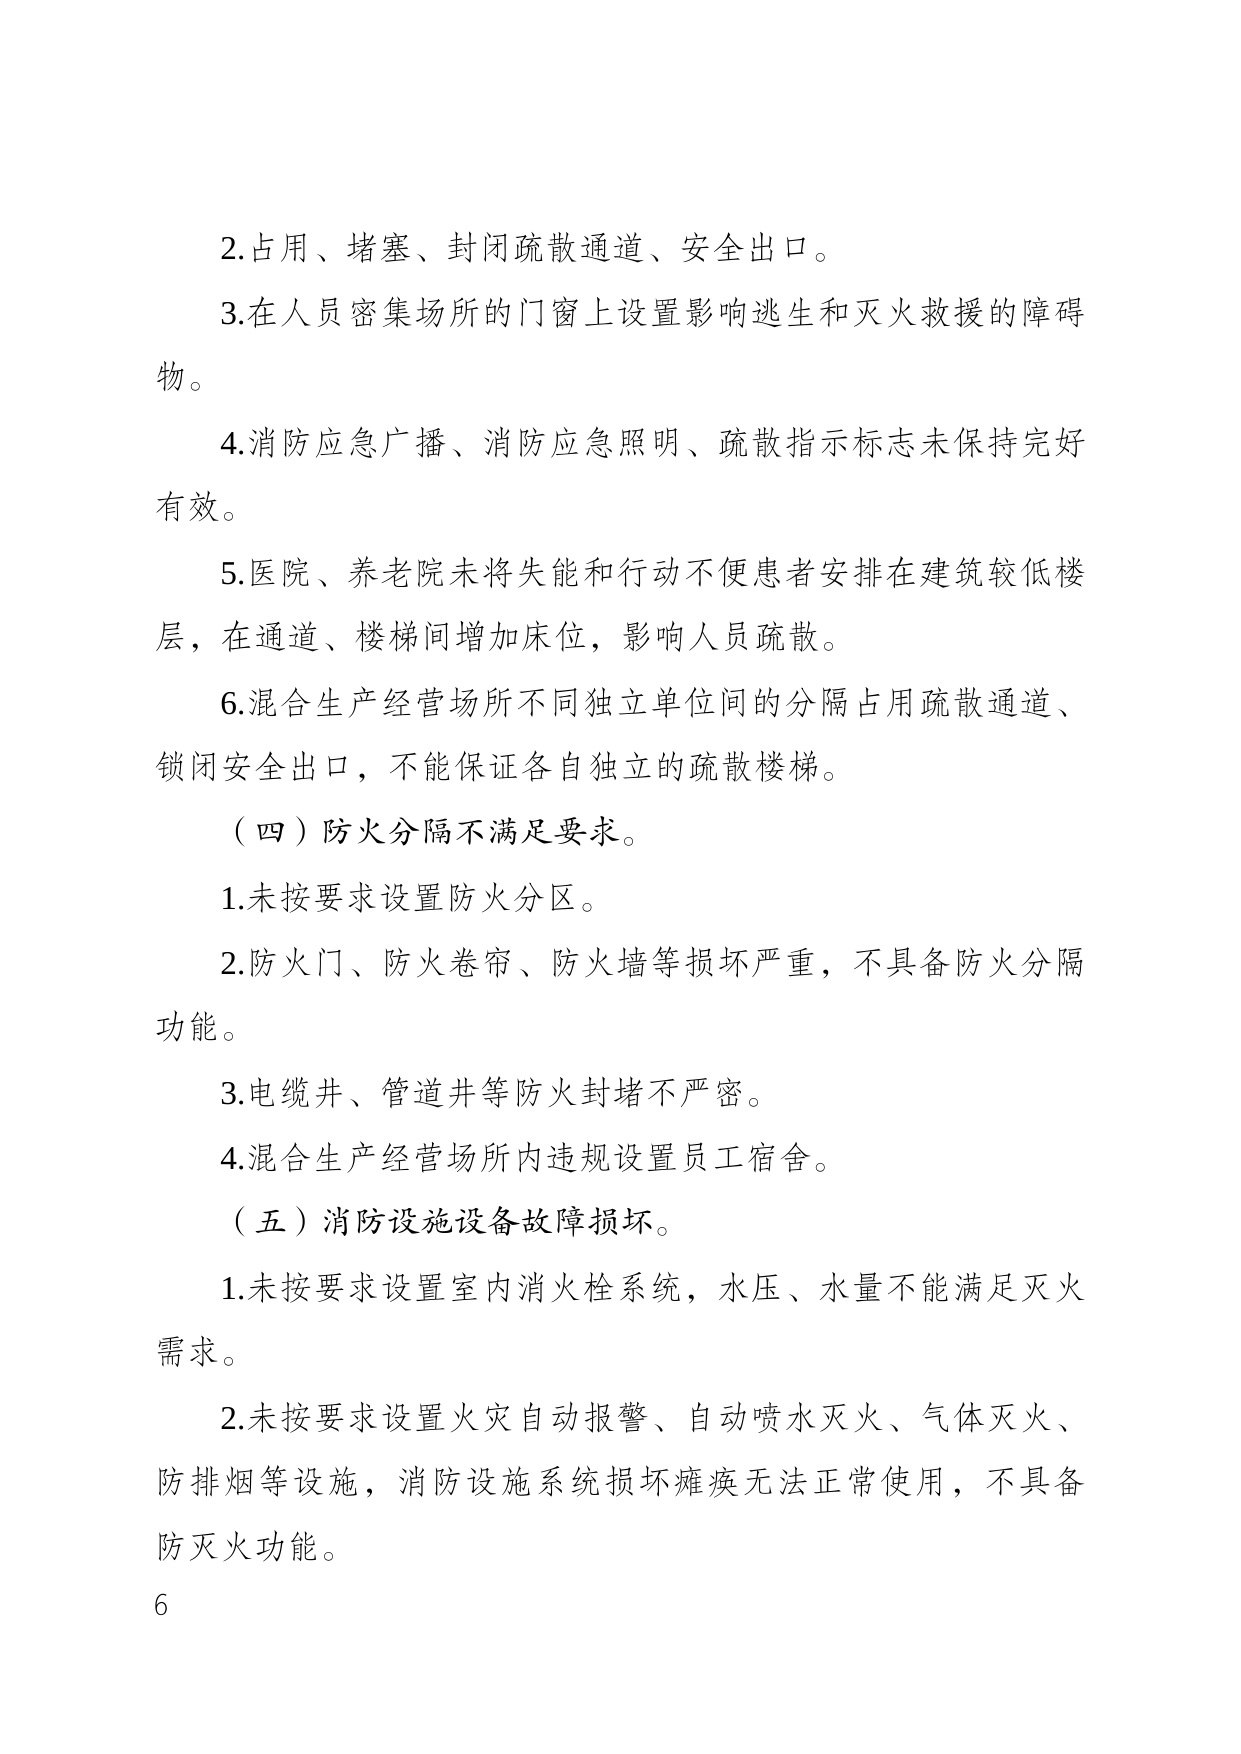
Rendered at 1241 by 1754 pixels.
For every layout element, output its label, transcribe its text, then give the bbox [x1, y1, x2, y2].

text 1.未按要求设置室内消火栓系统，水压、水量不能满足灭火需求。 [153, 1255, 1087, 1385]
text 2.未按要求设置火灾自动报警、自动喷水灭火、气体灭火、防排烟等设施，消防设施系统损坏瘫痪无法正常使用，不具备防灭火功能。 [153, 1385, 1087, 1580]
text 2.占用、堵塞、封闭疏散通道、安全出口。 [153, 215, 1087, 280]
text （四）防火分隔不满足要求。 [153, 800, 1087, 865]
text 4.消防应急广播、消防应急照明、疏散指示标志未保持完好有效。 [153, 410, 1087, 540]
text 6.混合生产经营场所不同独立单位间的分隔占用疏散通道、锁闭安全出口，不能保证各自独立的疏散楼梯。 [153, 670, 1087, 800]
text 4.混合生产经营场所内违规设置员工宿舍。 [153, 1125, 1087, 1190]
text 3.在人员密集场所的门窗上设置影响逃生和灭火救援的障碍物。 [153, 280, 1087, 410]
text （五）消防设施设备故障损坏。 [153, 1190, 1087, 1255]
text 3.电缆井、管道井等防火封堵不严密。 [153, 1060, 1087, 1125]
text 2.防火门、防火卷帘、防火墙等损坏严重，不具备防火分隔功能。 [153, 930, 1087, 1060]
text 5.医院、养老院未将失能和行动不便患者安排在建筑较低楼层，在通道、楼梯间增加床位，影响人员疏散。 [153, 540, 1087, 670]
text 1.未按要求设置防火分区。 [153, 865, 1087, 930]
